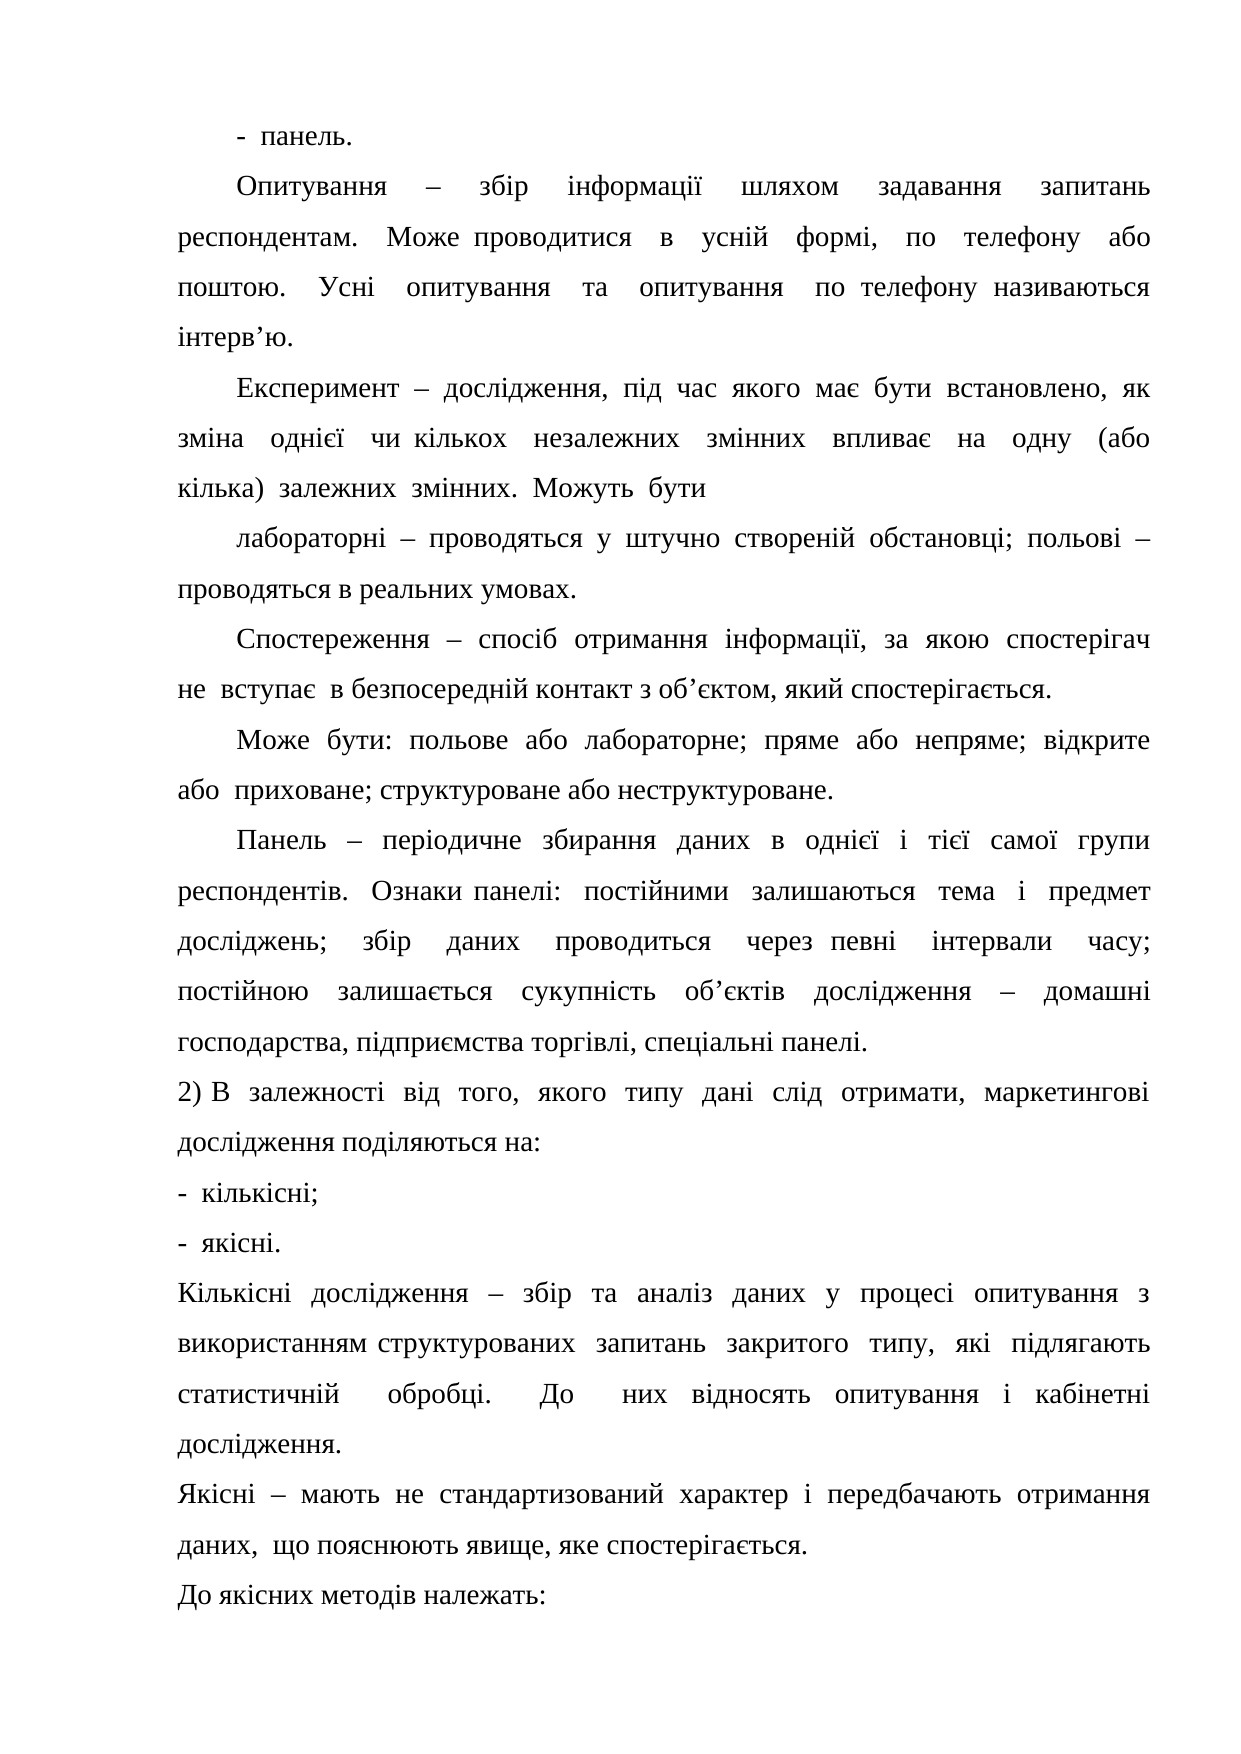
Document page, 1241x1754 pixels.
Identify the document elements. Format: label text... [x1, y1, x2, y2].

text - якісні. [177, 1225, 1152, 1258]
text Опитування – збір інформації шляхом задавання запитань респондентам. Може проводитися в усній формі, по телефону або поштою. Усні опитування та опитування по телефону називаються інтерв’ю. [177, 168, 1152, 353]
text Експеримент – дослідження, під час якого має бути встановлено, як зміна однієї чи кількох незалежних змінних впливає на одну (або кілька) залежних змінних. Можуть бути [177, 370, 1152, 504]
text - кількісні; [177, 1175, 1152, 1208]
text До якісних методів належать: [177, 1577, 1152, 1611]
text Може бути: польове або лабораторне; пряме або непряме; відкрите або приховане; структуроване або неструктуроване. [177, 722, 1152, 806]
text 2) В залежності від того, якого типу дані слід отримати, маркетингові дослідження поділяються на: [177, 1074, 1152, 1158]
text Кількісні дослідження – збір та аналіз даних у процесі опитування з використанням структурованих запитань закритого типу, які підлягають статистичній обробці. До них відносять опитування і кабінетні дослідження. [177, 1275, 1152, 1460]
text Якісні – мають не стандартизований характер і передбачають отримання даних, що пояснюють явище, яке спостерігається. [177, 1477, 1152, 1560]
text Спостереження – спосіб отримання інформації, за якою спостерігач не вступає в безпосередній контакт з об’єктом, який спостерігається. [177, 621, 1152, 705]
text - панель. [177, 118, 1152, 152]
text Панель – періодичне збирання даних в однієї і тієї самої групи респондентів. Ознаки панелі: постійними залишаються тема і предмет досліджень; збір даних проводиться через певні інтервали часу; постійною залишається сукупність об’єктів дослідження – домашні господарства, підприємства торгівлі, спеціальні панелі. [177, 822, 1152, 1057]
text лабораторні – проводяться у штучно створеній обстановці; польові – проводяться в реальних умовах. [177, 521, 1152, 604]
